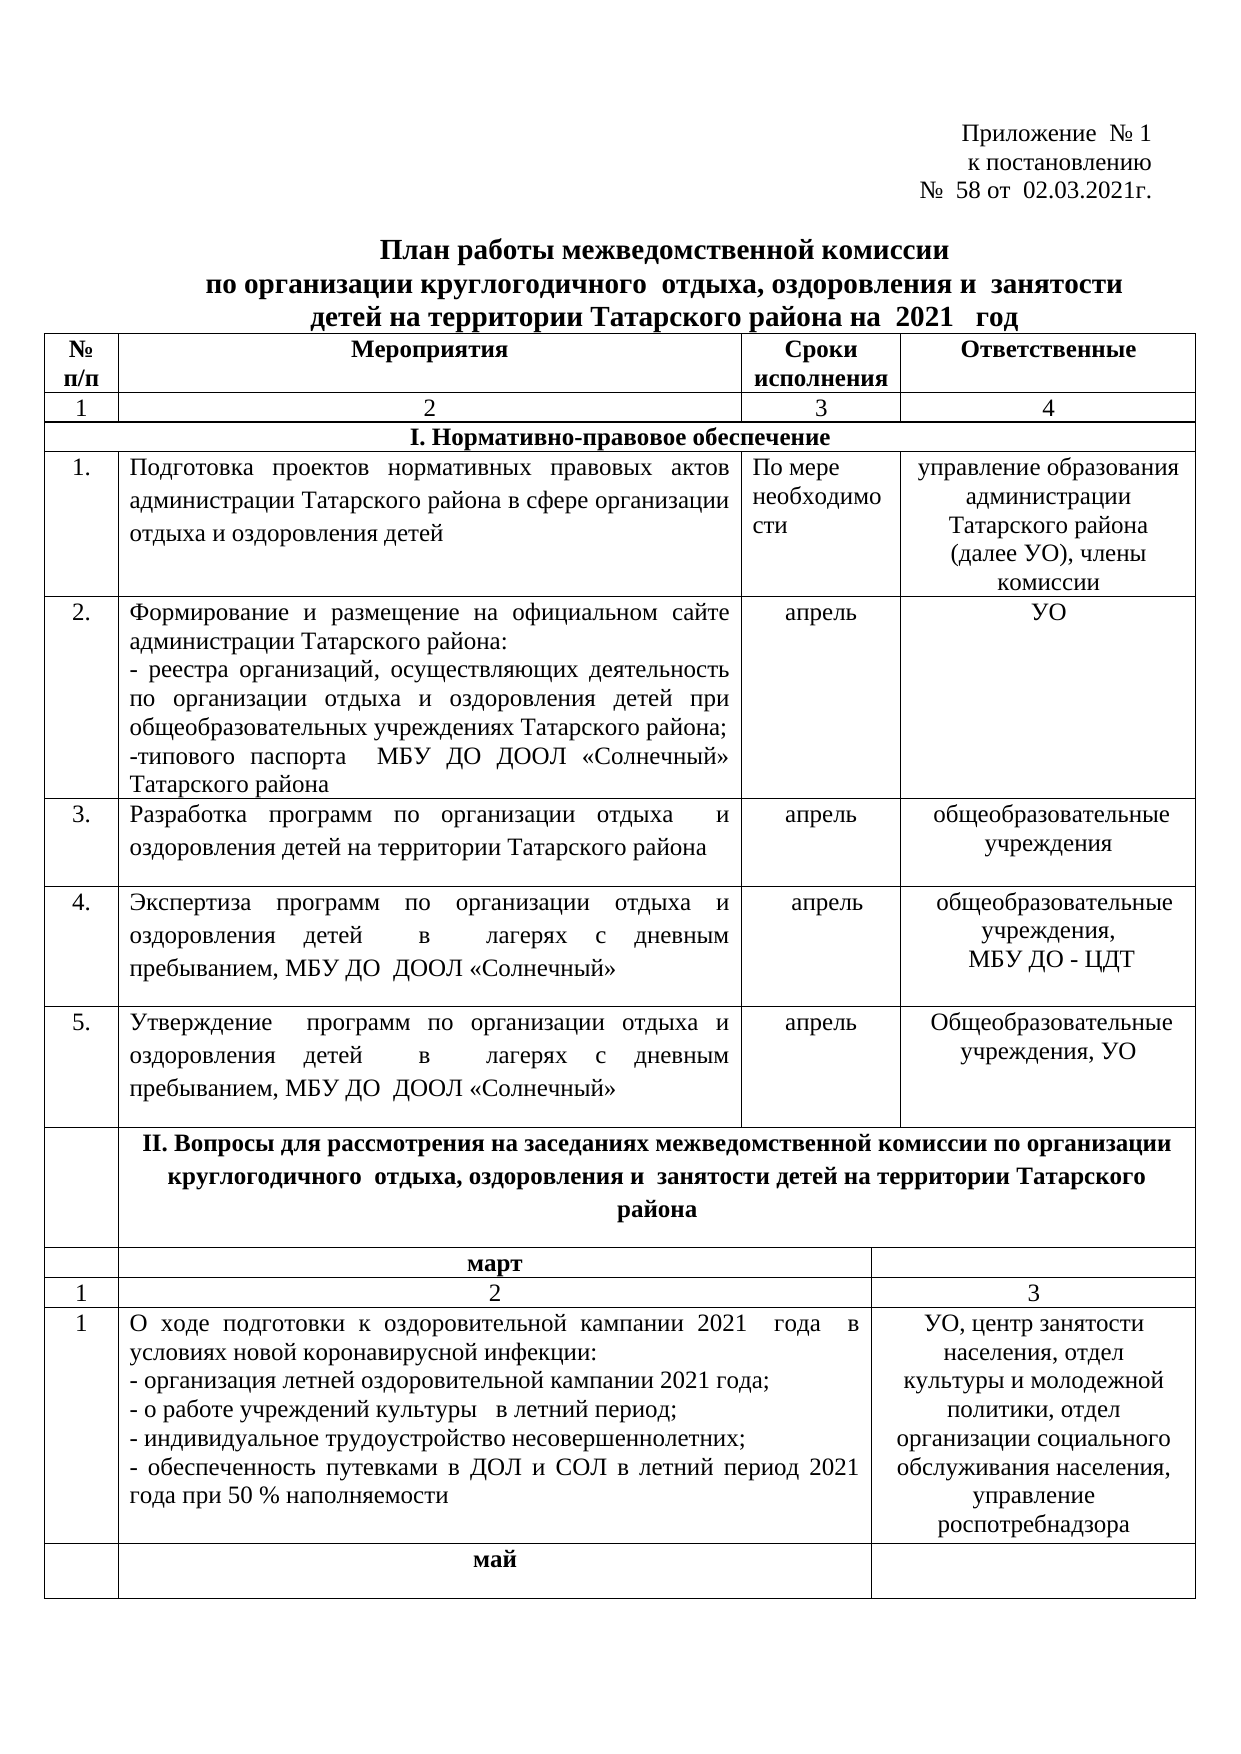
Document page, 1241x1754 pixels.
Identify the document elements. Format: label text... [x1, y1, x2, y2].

table_cell май [119, 1544, 871, 1598]
table_cell 1 [45, 393, 118, 421]
table_header Ответственные [901, 334, 1195, 392]
text План работы межведомственной комиссии [177, 232, 1152, 266]
table_cell 4. [45, 887, 118, 1006]
table_cell УО [901, 597, 1195, 798]
table_cell 3. [45, 799, 118, 886]
text по организации круглогодичного отдыха, оздоровления и занятости [177, 266, 1152, 299]
table_cell Подготовка проектов нормативных правовых актов администрации Татарского района в сфере организации отдыха и оздоровления детей [119, 452, 741, 596]
table_cell [45, 1544, 118, 1598]
table_cell 4 [901, 393, 1195, 421]
table_cell март [119, 1248, 871, 1277]
table_cell апрель [742, 1007, 900, 1127]
table_cell Общеобразовательные учреждения, УО [901, 1007, 1195, 1127]
table_cell апрель [742, 887, 900, 1006]
table_cell 2 [119, 393, 741, 421]
table_cell общеобразовательные учреждения [901, 799, 1195, 886]
table_cell Утверждение программ по организации отдыха и оздоровления детей в лагерях с дневным пребыванием, МБУ ДО ДООЛ «Солнечный» [119, 1007, 741, 1127]
table_cell [45, 1248, 118, 1277]
table_cell 1 [45, 1308, 118, 1543]
table_cell Экспертиза программ по организации отдыха и оздоровления детей в лагерях с дневным пребыванием, МБУ ДО ДООЛ «Солнечный» [119, 887, 741, 1006]
text детей на территории Татарского района на 2021 год [177, 299, 1152, 333]
table_cell По мере необходимости [742, 452, 900, 596]
table_cell [872, 1248, 1195, 1277]
table_cell апрель [742, 597, 900, 798]
text № 58 от 02.03.2021г. [177, 176, 1152, 204]
table_cell 2. [45, 597, 118, 798]
table_cell 3 [872, 1278, 1195, 1307]
table_header Мероприятия [119, 334, 741, 392]
table_header № п/п [45, 334, 118, 392]
table_cell апрель [742, 799, 900, 886]
table_cell 2 [119, 1278, 871, 1307]
table_cell II. Вопросы для рассмотрения на заседаниях межведомственной комиссии по организации круглогодичного отдыха, оздоровления и занятости детей на территории Татарского района [119, 1128, 1195, 1247]
table_cell Формирование и размещение на официальном сайте администрации Татарского района: - реестра организаций, осуществляющих деятельность по организации отдыха и оздоровления детей при общеобразовательных учреждениях Татарского района; -типового паспорта МБУ ДО ДООЛ «Солнечный» Татарского района [119, 597, 741, 798]
table_cell I. Нормативно-правовое обеспечение [45, 423, 1195, 451]
text Приложение № 1 [177, 118, 1152, 147]
table_cell 1. [45, 452, 118, 596]
table_cell О ходе подготовки к оздоровительной кампании 2021 года в условиях новой коронавирусной инфекции: - организация летней оздоровительной кампании 2021 года; - о работе учреждений культуры в летний период; - индивидуальное трудоустройство несовершеннолетних; - обеспеченность путевками в ДОЛ и СОЛ в летний период 2021 года при 50 % наполняемости [119, 1308, 871, 1543]
text к постановлению [177, 147, 1152, 176]
table_cell Разработка программ по организации отдыха и оздоровления детей на территории Татарского района [119, 799, 741, 886]
table_cell 3 [742, 393, 900, 421]
table_cell [45, 1128, 118, 1247]
table_cell УО, центр занятости населения, отдел культуры и молодежной политики, отдел организации социального обслуживания населения, управление роспотребнадзора [872, 1308, 1195, 1543]
table_header Сроки исполнения [742, 334, 900, 392]
table_cell 1 [45, 1278, 118, 1307]
table_cell управление образования администрации Татарского района (далее УО), члены комиссии [901, 452, 1195, 596]
table_cell 5. [45, 1007, 118, 1127]
table_cell общеобразовательные учреждения, МБУ ДО - ЦДТ [901, 887, 1195, 1006]
table_cell [872, 1544, 1195, 1598]
